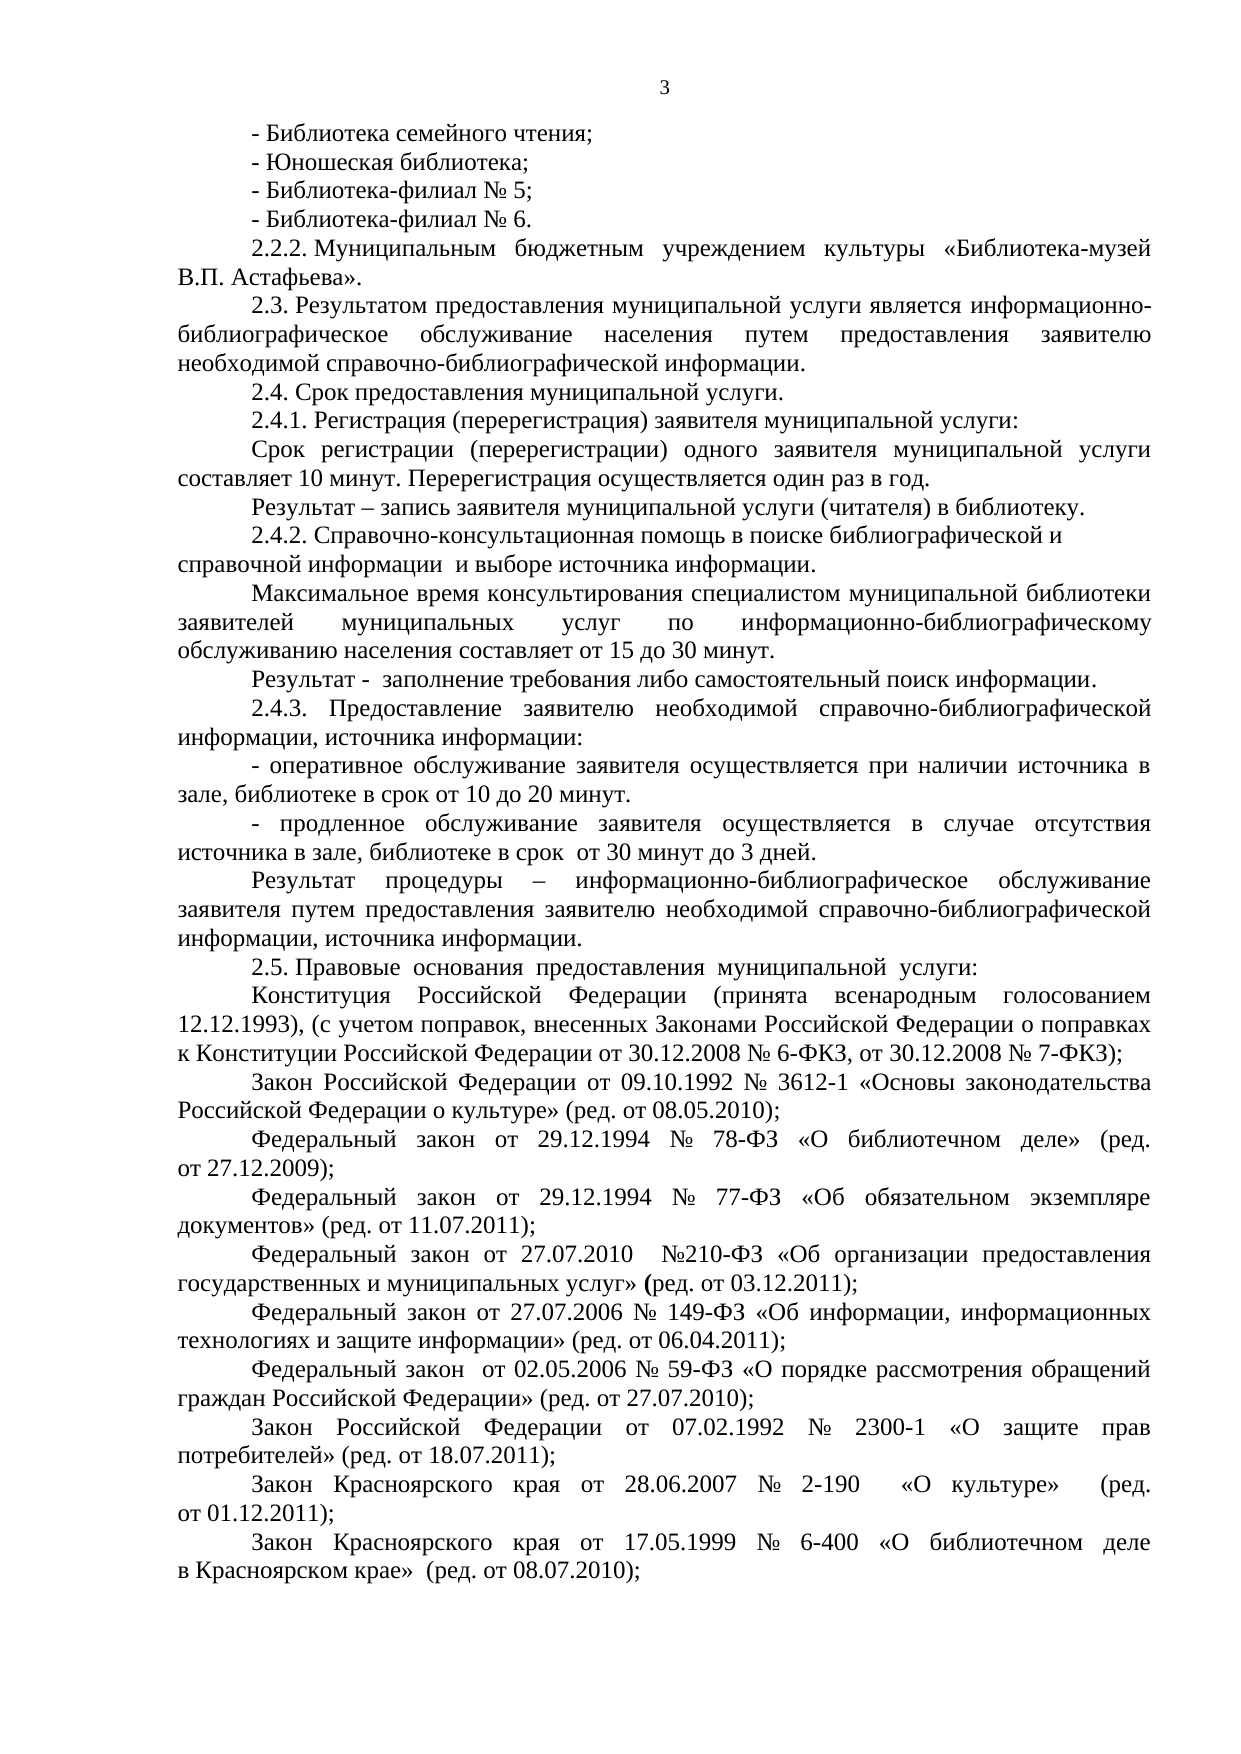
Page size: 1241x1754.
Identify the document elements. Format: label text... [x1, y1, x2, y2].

text Закон Российской Федерации от 07.02.1992 № 2300-1 «О защите прав потребителей» (ред. от 18.07.2011); [177, 1412, 1152, 1469]
text 2.5. Правовые основания предоставления муниципальной услуги: [177, 952, 1152, 981]
text Срок регистрации (перерегистрации) одного заявителя муниципальной услуги составляет 10 минут. Перерегистрация осуществляется один раз в год. [177, 434, 1152, 492]
text Федеральный закон от 29.12.1994 № 78-ФЗ «О библиотечном деле» (ред. от 27.12.2009); [177, 1124, 1152, 1182]
text Результат процедуры – информационно-библиографическое обслуживание заявителя путем предоставления заявителю необходимой справочно-библиографической информации, источника информации. [177, 866, 1152, 952]
text 2.3. Результатом предоставления муниципальной услуги является информационно-библиографическое обслуживание населения путем предоставления заявителю необходимой справочно-библиографической информации. [177, 291, 1152, 377]
text Результат - заполнение требования либо самостоятельный поиск информации. [177, 664, 1152, 693]
text 2.4.1. Регистрация (перерегистрация) заявителя муниципальной услуги: [177, 406, 1152, 434]
text - оперативное обслуживание заявителя осуществляется при наличии источника в зале, библиотеке в срок от 10 до 20 минут. [177, 751, 1152, 808]
text Федеральный закон от 27.07.2006 № 149-ФЗ «Об информации, информационных технологиях и защите информации» (ред. от 06.04.2011); [177, 1297, 1152, 1354]
title Федеральный закон от 27.07.2010 №210-ФЗ «Об организации предоставления государственных и муниципальных услуг» (ред. от 03.12.2011); [177, 1239, 1152, 1297]
text Закон Красноярского края от 28.06.2007 № 2-190 «О культуре» (ред. от 01.12.2011); [177, 1469, 1152, 1527]
text - продленное обслуживание заявителя осуществляется в случае отсутствия источника в зале, библиотеке в срок от 30 минут до 3 дней. [177, 808, 1152, 866]
text Конституция Российской Федерации (принята всенародным голосованием 12.12.1993), (с учетом поправок, внесенных Законами Российской Федерации о поправках к Конституции Российской Федерации от 30.12.2008 № 6-ФКЗ, от 30.12.2008 № 7-ФКЗ); [177, 981, 1152, 1067]
text 2.4. Срок предоставления муниципальной услуги. [177, 377, 1152, 406]
text Закон Красноярского края от 17.05.1999 № 6-400 «О библиотечном деле в Красноярском крае» (ред. от 08.07.2010); [177, 1527, 1152, 1584]
text Федеральный закон от 02.05.2006 № 59-ФЗ «О порядке рассмотрения обращений граждан Российской Федерации» (ред. от 27.07.2010); [177, 1354, 1152, 1412]
text Результат – запись заявителя муниципальной услуги (читателя) в библиотеку. [177, 492, 1152, 521]
text 2.2.2. Муниципальным бюджетным учреждением культуры «Библиотека-музей В.П. Астафьева». [177, 233, 1152, 291]
text - Библиотека-филиал № 5; [177, 176, 1152, 204]
text - Юношеская библиотека; [177, 147, 1152, 176]
title Закон Российской Федерации от 09.10.1992 № 3612-1 «Основы законодательства Российской Федерации о культуре» (ред. от 08.05.2010); [177, 1067, 1152, 1124]
text Максимальное время консультирования специалистом муниципальной библиотеки заявителей муниципальных услуг по информационно-библиографическому обслуживанию населения составляет от 15 до 30 минут. [177, 578, 1152, 664]
text - Библиотека-филиал № 6. [177, 204, 1152, 233]
text 2.4.2. Справочно-консультационная помощь в поиске библиографической и справочной информации и выборе источника информации. [177, 521, 1152, 578]
text 2.4.3. Предоставление заявителю необходимой справочно-библиографической информации, источника информации: [177, 693, 1152, 751]
text - Библиотека семейного чтения; [177, 118, 1152, 147]
text Федеральный закон от 29.12.1994 № 77-ФЗ «Об обязательном экземпляре документов» (ред. от 11.07.2011); [177, 1182, 1152, 1239]
